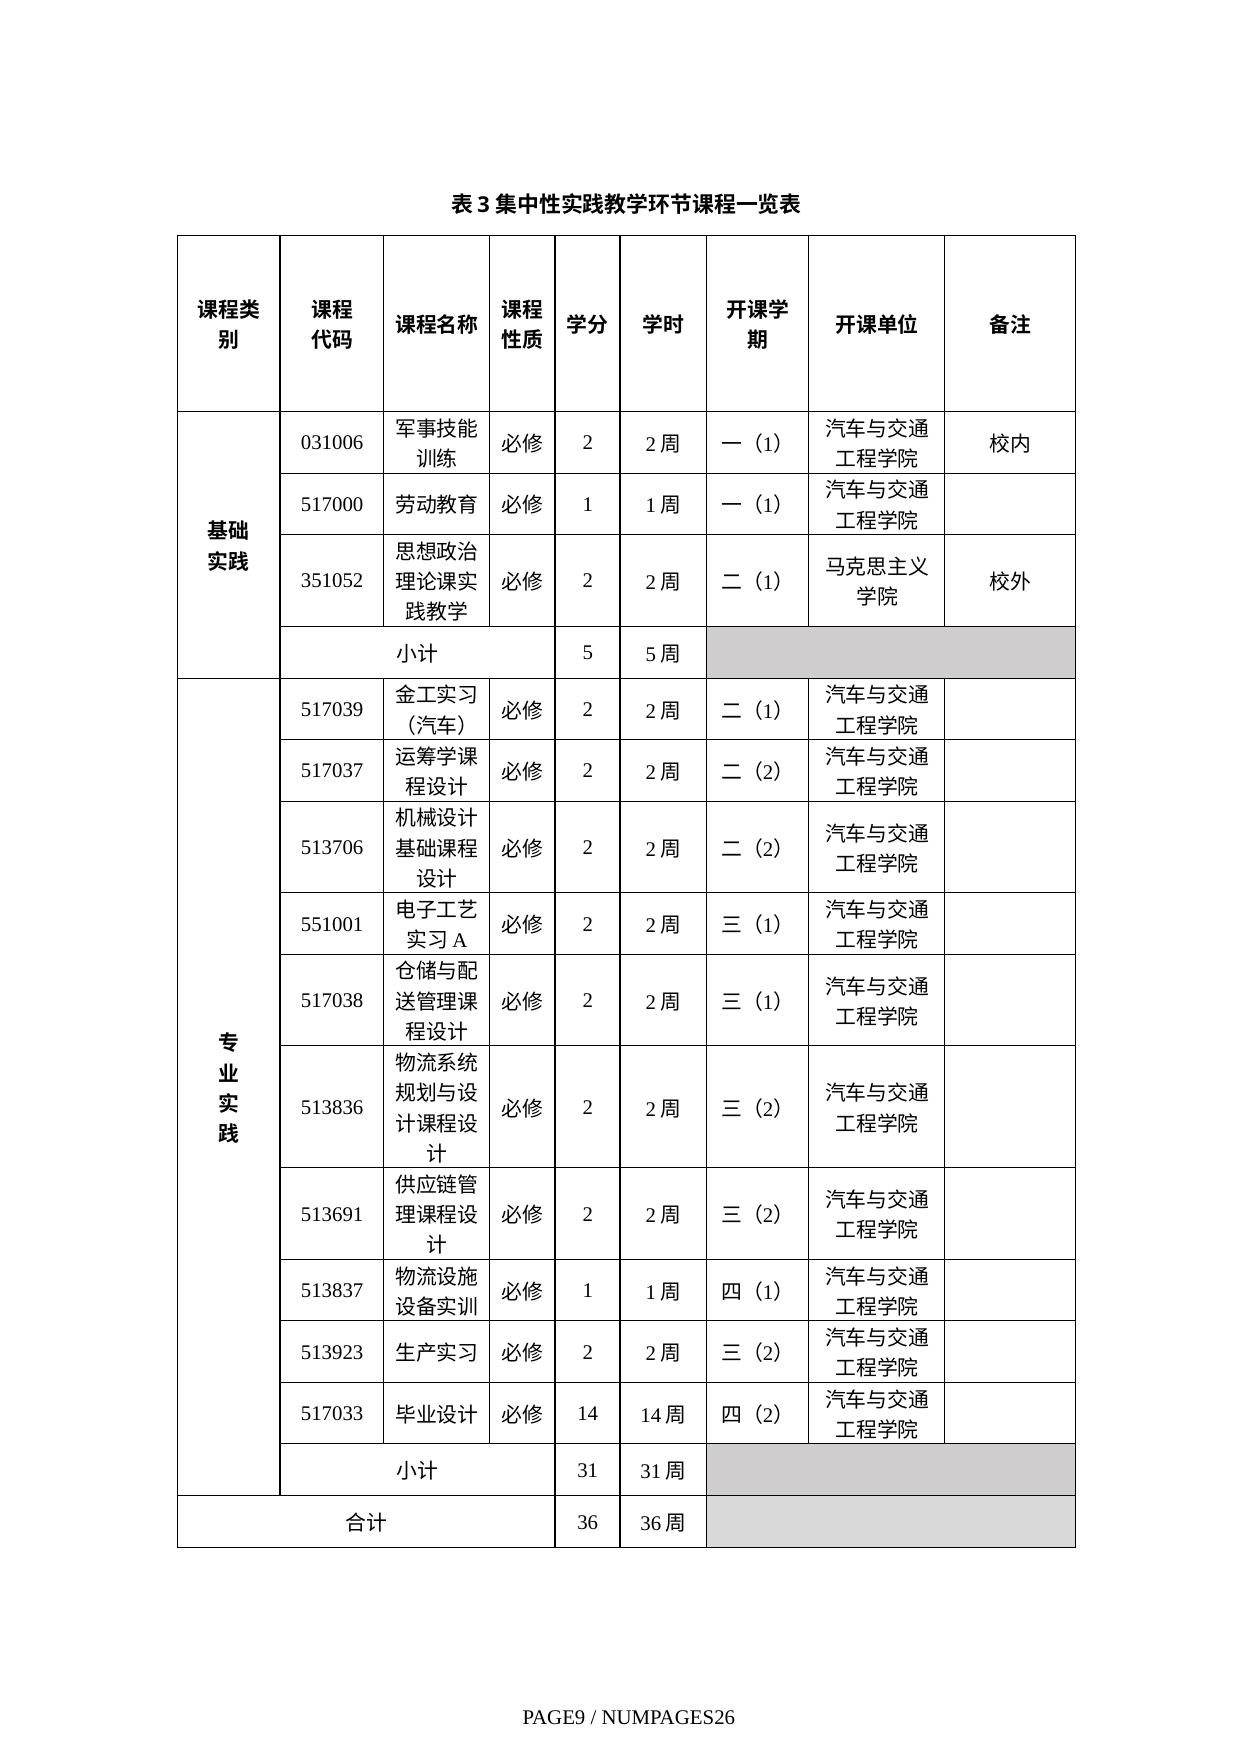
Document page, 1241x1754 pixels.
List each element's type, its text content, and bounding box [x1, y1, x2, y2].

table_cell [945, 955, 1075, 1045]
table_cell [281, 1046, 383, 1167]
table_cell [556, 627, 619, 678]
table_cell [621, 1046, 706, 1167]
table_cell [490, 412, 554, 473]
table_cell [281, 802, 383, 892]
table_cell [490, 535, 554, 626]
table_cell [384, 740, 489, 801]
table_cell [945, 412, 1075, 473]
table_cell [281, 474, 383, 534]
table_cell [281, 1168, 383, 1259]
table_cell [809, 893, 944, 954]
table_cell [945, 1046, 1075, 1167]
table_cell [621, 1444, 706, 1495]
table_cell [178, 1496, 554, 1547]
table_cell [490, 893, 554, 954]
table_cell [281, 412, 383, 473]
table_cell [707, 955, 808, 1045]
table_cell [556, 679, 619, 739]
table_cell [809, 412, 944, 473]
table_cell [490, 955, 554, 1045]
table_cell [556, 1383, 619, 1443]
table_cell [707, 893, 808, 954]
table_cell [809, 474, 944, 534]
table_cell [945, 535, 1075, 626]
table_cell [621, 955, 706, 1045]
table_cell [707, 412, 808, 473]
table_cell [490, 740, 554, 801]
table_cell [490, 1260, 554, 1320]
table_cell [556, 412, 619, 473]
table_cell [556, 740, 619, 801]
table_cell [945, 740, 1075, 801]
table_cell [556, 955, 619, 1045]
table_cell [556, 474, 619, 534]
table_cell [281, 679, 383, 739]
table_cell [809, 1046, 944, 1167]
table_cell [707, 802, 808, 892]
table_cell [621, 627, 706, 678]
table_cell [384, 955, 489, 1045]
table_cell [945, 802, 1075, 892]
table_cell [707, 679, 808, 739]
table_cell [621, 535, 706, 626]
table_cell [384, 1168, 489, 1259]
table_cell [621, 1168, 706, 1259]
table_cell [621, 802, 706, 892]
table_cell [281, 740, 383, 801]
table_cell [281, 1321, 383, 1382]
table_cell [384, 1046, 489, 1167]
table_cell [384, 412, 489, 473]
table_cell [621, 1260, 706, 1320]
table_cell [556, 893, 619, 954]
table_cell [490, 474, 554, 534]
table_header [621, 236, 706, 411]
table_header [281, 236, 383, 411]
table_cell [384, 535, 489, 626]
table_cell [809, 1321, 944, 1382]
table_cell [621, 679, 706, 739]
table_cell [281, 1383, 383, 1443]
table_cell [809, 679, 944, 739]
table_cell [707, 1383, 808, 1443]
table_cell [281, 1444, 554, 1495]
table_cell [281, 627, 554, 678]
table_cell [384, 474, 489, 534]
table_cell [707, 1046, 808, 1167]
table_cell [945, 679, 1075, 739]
text 表3 集中性实践教学环节课程一览表 [159, 187, 1093, 219]
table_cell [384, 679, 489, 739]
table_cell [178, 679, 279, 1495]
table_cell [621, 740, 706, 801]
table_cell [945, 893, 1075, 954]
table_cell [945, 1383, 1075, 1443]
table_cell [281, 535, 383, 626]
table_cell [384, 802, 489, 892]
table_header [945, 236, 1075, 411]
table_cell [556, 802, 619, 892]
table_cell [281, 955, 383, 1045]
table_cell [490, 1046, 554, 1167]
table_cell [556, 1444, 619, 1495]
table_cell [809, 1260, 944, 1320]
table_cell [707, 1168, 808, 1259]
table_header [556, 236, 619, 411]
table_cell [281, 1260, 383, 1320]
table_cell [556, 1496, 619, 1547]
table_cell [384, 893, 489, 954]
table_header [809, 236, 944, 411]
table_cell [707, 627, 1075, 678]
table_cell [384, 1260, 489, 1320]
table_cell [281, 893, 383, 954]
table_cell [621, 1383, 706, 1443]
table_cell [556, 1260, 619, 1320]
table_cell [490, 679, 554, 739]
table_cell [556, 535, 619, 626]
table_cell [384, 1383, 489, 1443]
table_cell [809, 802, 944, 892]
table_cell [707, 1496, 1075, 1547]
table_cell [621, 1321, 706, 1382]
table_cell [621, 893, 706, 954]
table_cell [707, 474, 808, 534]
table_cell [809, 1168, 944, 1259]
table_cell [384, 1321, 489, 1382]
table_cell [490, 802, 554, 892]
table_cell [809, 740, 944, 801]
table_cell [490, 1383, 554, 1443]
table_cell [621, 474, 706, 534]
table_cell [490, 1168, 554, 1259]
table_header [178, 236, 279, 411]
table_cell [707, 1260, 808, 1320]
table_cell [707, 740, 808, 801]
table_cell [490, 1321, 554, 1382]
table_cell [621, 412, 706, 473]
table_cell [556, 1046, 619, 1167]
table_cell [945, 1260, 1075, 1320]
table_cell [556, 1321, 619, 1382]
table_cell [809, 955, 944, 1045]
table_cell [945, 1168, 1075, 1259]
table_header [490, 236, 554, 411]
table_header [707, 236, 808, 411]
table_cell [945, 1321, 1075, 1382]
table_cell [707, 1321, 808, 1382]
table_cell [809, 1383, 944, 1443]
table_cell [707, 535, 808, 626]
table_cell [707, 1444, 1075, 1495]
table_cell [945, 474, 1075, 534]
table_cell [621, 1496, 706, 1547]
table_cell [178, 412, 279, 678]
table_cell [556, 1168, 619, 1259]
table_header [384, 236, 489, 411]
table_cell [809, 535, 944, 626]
